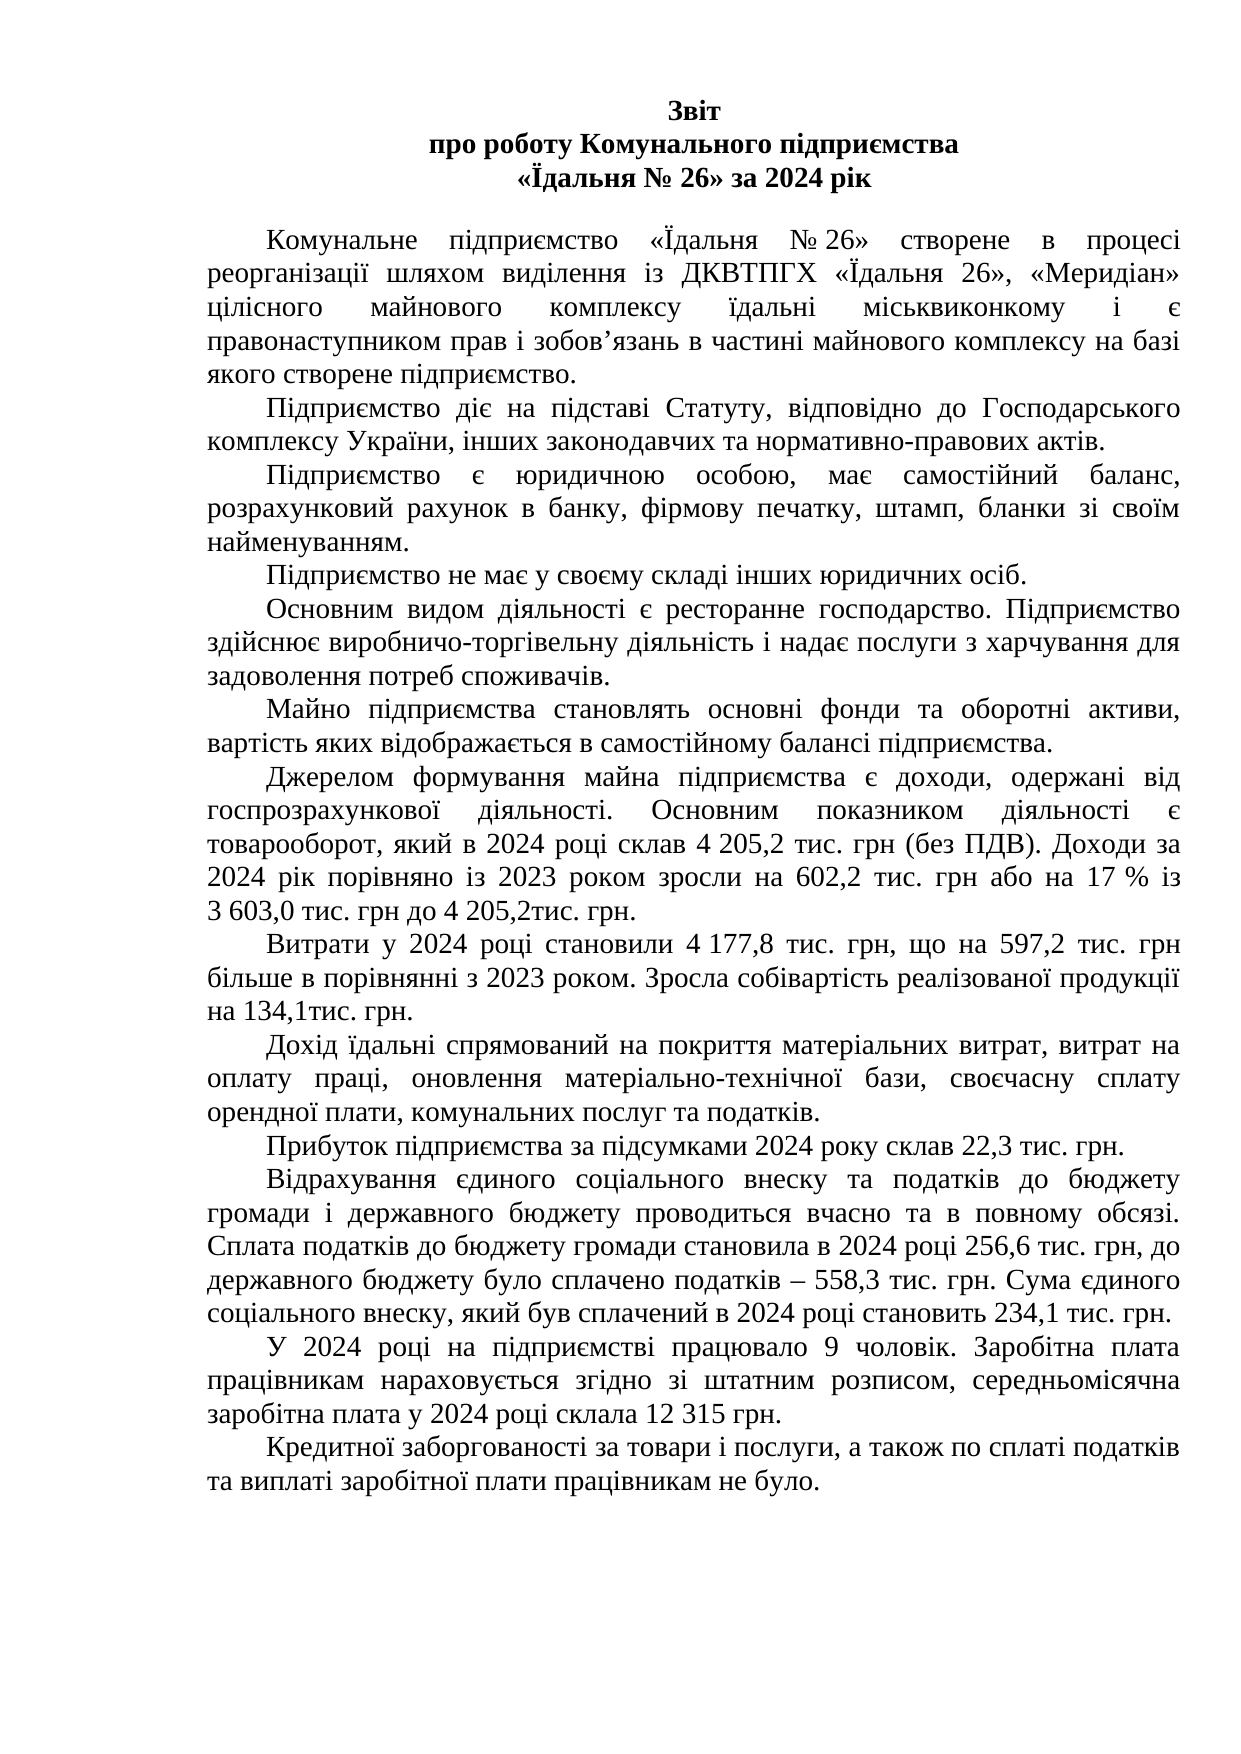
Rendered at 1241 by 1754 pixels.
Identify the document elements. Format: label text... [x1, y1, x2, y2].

text Прибуток підприємства за підсумками 2024 року склав 22,3 тис. грн. [207, 1128, 1181, 1161]
text Підприємство не має у своєму складі інших юридичних осіб. [207, 557, 1181, 591]
text Звіт [207, 93, 1181, 126]
text Комунальне підприємство «Їдальня № 26» створене в процесі реорганізації шляхом виділення із ДКВТПГХ «Їдальня 26», «Меридіан» цілісного майнового комплексу їдальні міськвиконкому і є правонаступником прав і зобов’язань в частині майнового комплексу на базі якого створене підприємство. [207, 222, 1181, 390]
text Майно підприємства становлять основні фонди та оборотні активи, вартість яких відображається в самостійному балансі підприємства. [207, 692, 1181, 759]
text Витрати у 2024 році становили 4 177,8 тис. грн, що на 597,2 тис. грн більше в порівнянні з 2023 роком. Зросла собівартість реалізованої продукції на 134,1тис. грн. [207, 926, 1181, 1027]
text Джерелом формування майна підприємства є доходи, одержані від госпрозрахункової діяльності. Основним показником діяльності є товарооборот, який в 2024 році склав 4 205,2 тис. грн (без ПДВ). Доходи за 2024 рік порівняно із 2023 роком зросли на 602,2 тис. грн або на 17 % із 3 603,0 тис. грн до 4 205,2тис. грн. [207, 759, 1181, 926]
text Підприємство діє на підставі Статуту, відповідно до Господарського комплексу України, інших законодавчих та нормативно-правових актів. [207, 390, 1181, 457]
text Кредитної заборгованості за товари і послуги, а також по сплаті податків та виплаті заробітної плати працівникам не було. [207, 1429, 1181, 1497]
text «Їдальня № 26» за 2024 рік [207, 160, 1181, 193]
text Відрахування єдиного соціального внеску та податків до бюджету громади і державного бюджету проводиться вчасно та в повному обсязі. Сплата податків до бюджету громади становила в 2024 році 256,6 тис. грн, до державного бюджету було сплачено податків – 558,3 тис. грн. Сума єдиного соціального внеску, який був сплачений в 2024 році становить 234,1 тис. грн. [207, 1161, 1181, 1329]
text Підприємство є юридичною особою, має самостійний баланс, розрахунковий рахунок в банку, фірмову печатку, штамп, бланки зі своїм найменуванням. [207, 457, 1181, 557]
text про роботу Комунального підприємства [207, 126, 1181, 160]
text Дохід їдальні спрямований на покриття матеріальних витрат, витрат на оплату праці, оновлення матеріально-технічної бази, своєчасну сплату орендної плати, комунальних послуг та податків. [207, 1027, 1181, 1128]
text Основним видом діяльності є ресторанне господарство. Підприємство здійснює виробничо-торгівельну діяльність і надає послуги з харчування для задоволення потреб споживачів. [207, 591, 1181, 692]
text У 2024 році на підприємстві працювало 9 чоловік. Заробітна плата працівникам нараховується згідно зі штатним розписом, середньомісячна заробітна плата у 2024 році склала 12 315 грн. [207, 1329, 1181, 1429]
